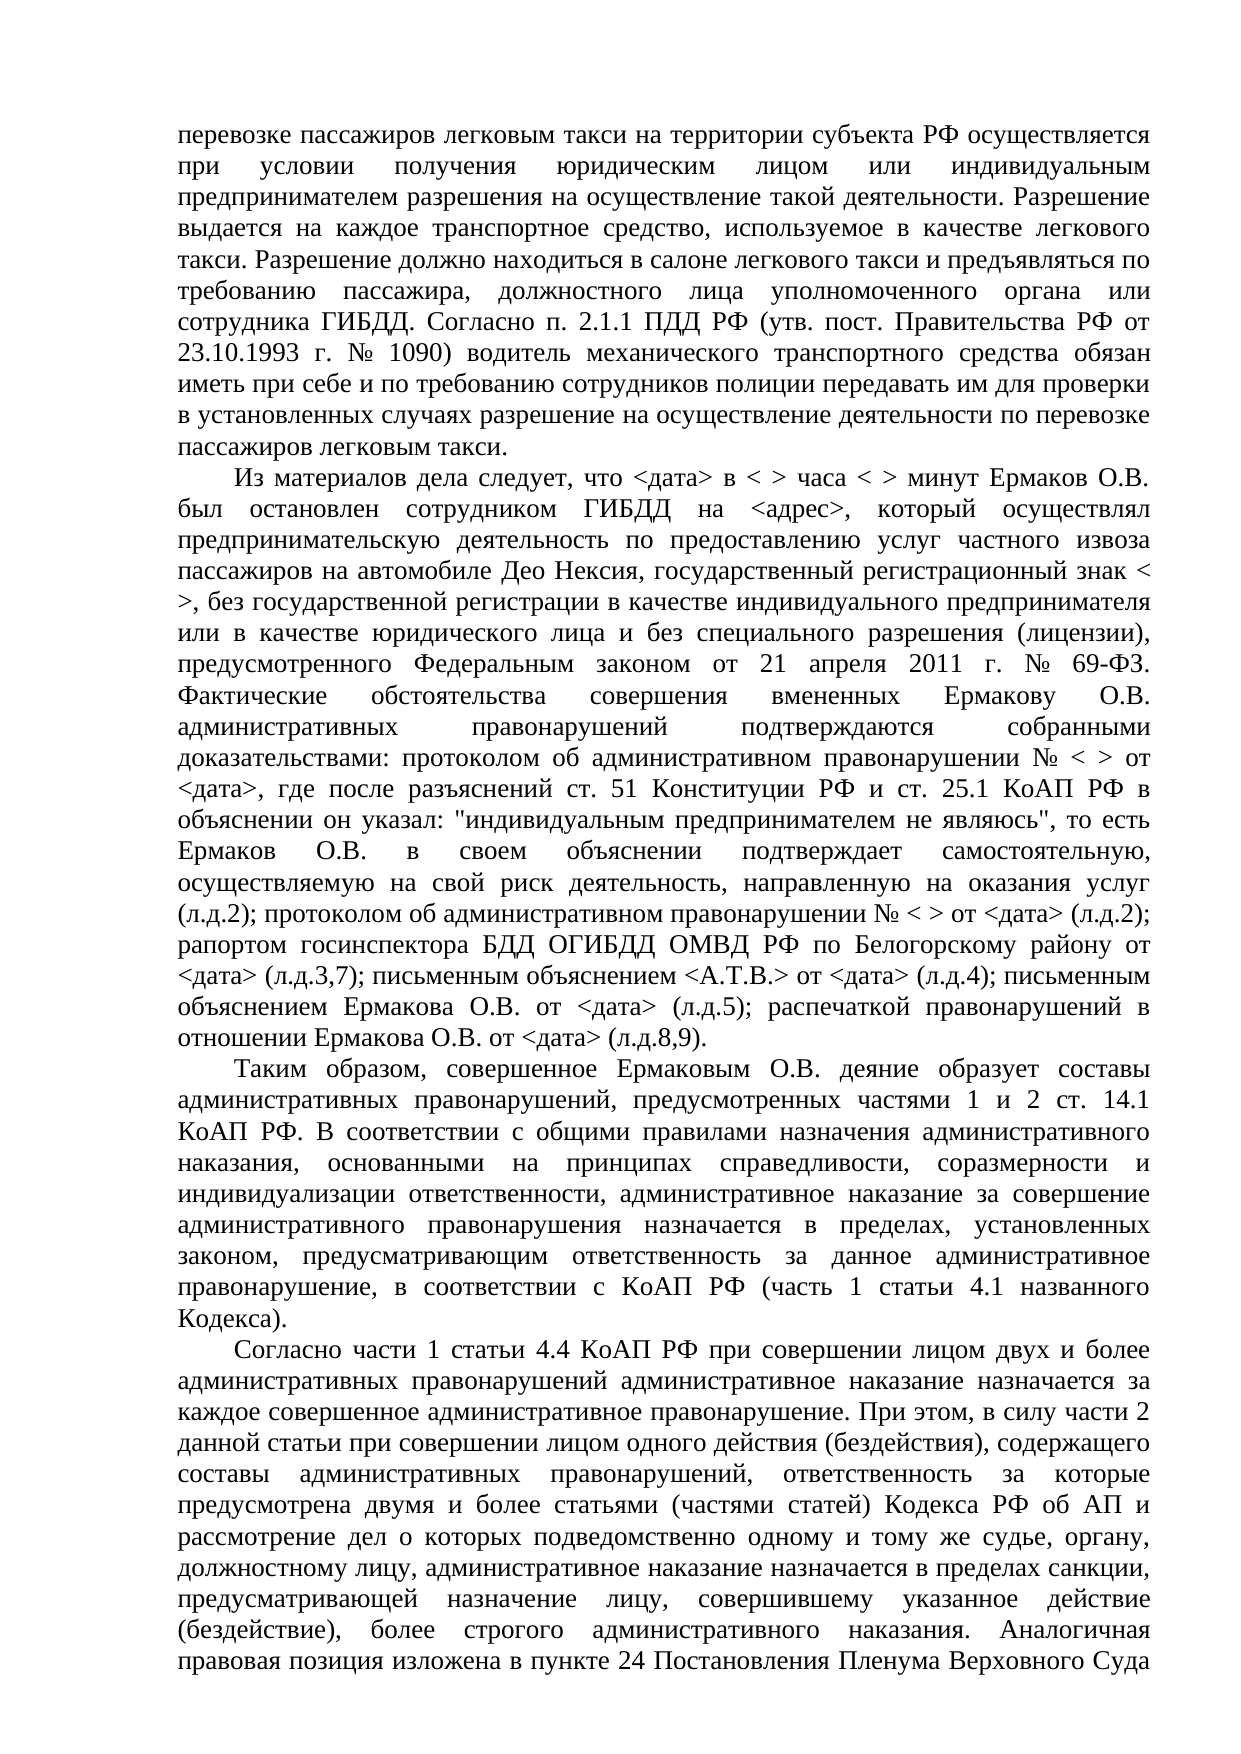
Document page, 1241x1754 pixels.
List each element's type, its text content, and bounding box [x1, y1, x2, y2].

text Из материалов дела следует, что <дата> в < > часа < > минут Ермаков О.В. был остановлен сотрудником ГИБДД на <адрес>, который осуществлял предпринимательскую деятельность по предоставлению услуг частного извоза пассажиров на автомобиле Део Нексия, государственный регистрационный знак < >, без государственной регистрации в качестве индивидуального предпринимателя или в качестве юридического лица и без специального разрешения (лицензии), предусмотренного Федеральным законом от 21 апреля 2011 г. № 69-ФЗ. Фактические обстоятельства совершения вмененных Ермакову О.В. административных правонарушений подтверждаются собранными доказательствами: протоколом об административном правонарушении № < > от <дата>, где после разъяснений ст. 51 Конституции РФ и ст. 25.1 КоАП РФ в объяснении он указал: "индивидуальным предпринимателем не являюсь", то есть Ермаков О.В. в своем объяснении подтверждает самостоятельную, осуществляемую на свой риск деятельность, направленную на оказания услуг (л.д.2); протоколом об административном правонарушении № < > от <дата> (л.д.2); рапортом госинспектора БДД ОГИБДД ОМВД РФ по Белогорскому району от <дата> (л.д.3,7); письменным объяснением <А.Т.В.> от <дата> (л.д.4); письменным объяснением Ермакова О.В. от <дата> (л.д.5); распечаткой правонарушений в отношении Ермакова О.В. от <дата> (л.д.8,9). [177, 461, 1152, 1052]
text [177, 1333, 1152, 1675]
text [177, 118, 1152, 461]
text Таким образом, совершенное Ермаковым О.В. деяние образует составы административных правонарушений, предусмотренных частями 1 и 2 ст. 14.1 КоАП РФ. В соответствии с общими правилами назначения административного наказания, основанными на принципах справедливости, соразмерности и индивидуализации ответственности, административное наказание за совершение административного правонарушения назначается в пределах, установленных законом, предусматривающим ответственность за данное административное правонарушение, в соответствии с КоАП РФ (часть 1 статьи 4.1 названного Кодекса). [177, 1052, 1152, 1333]
